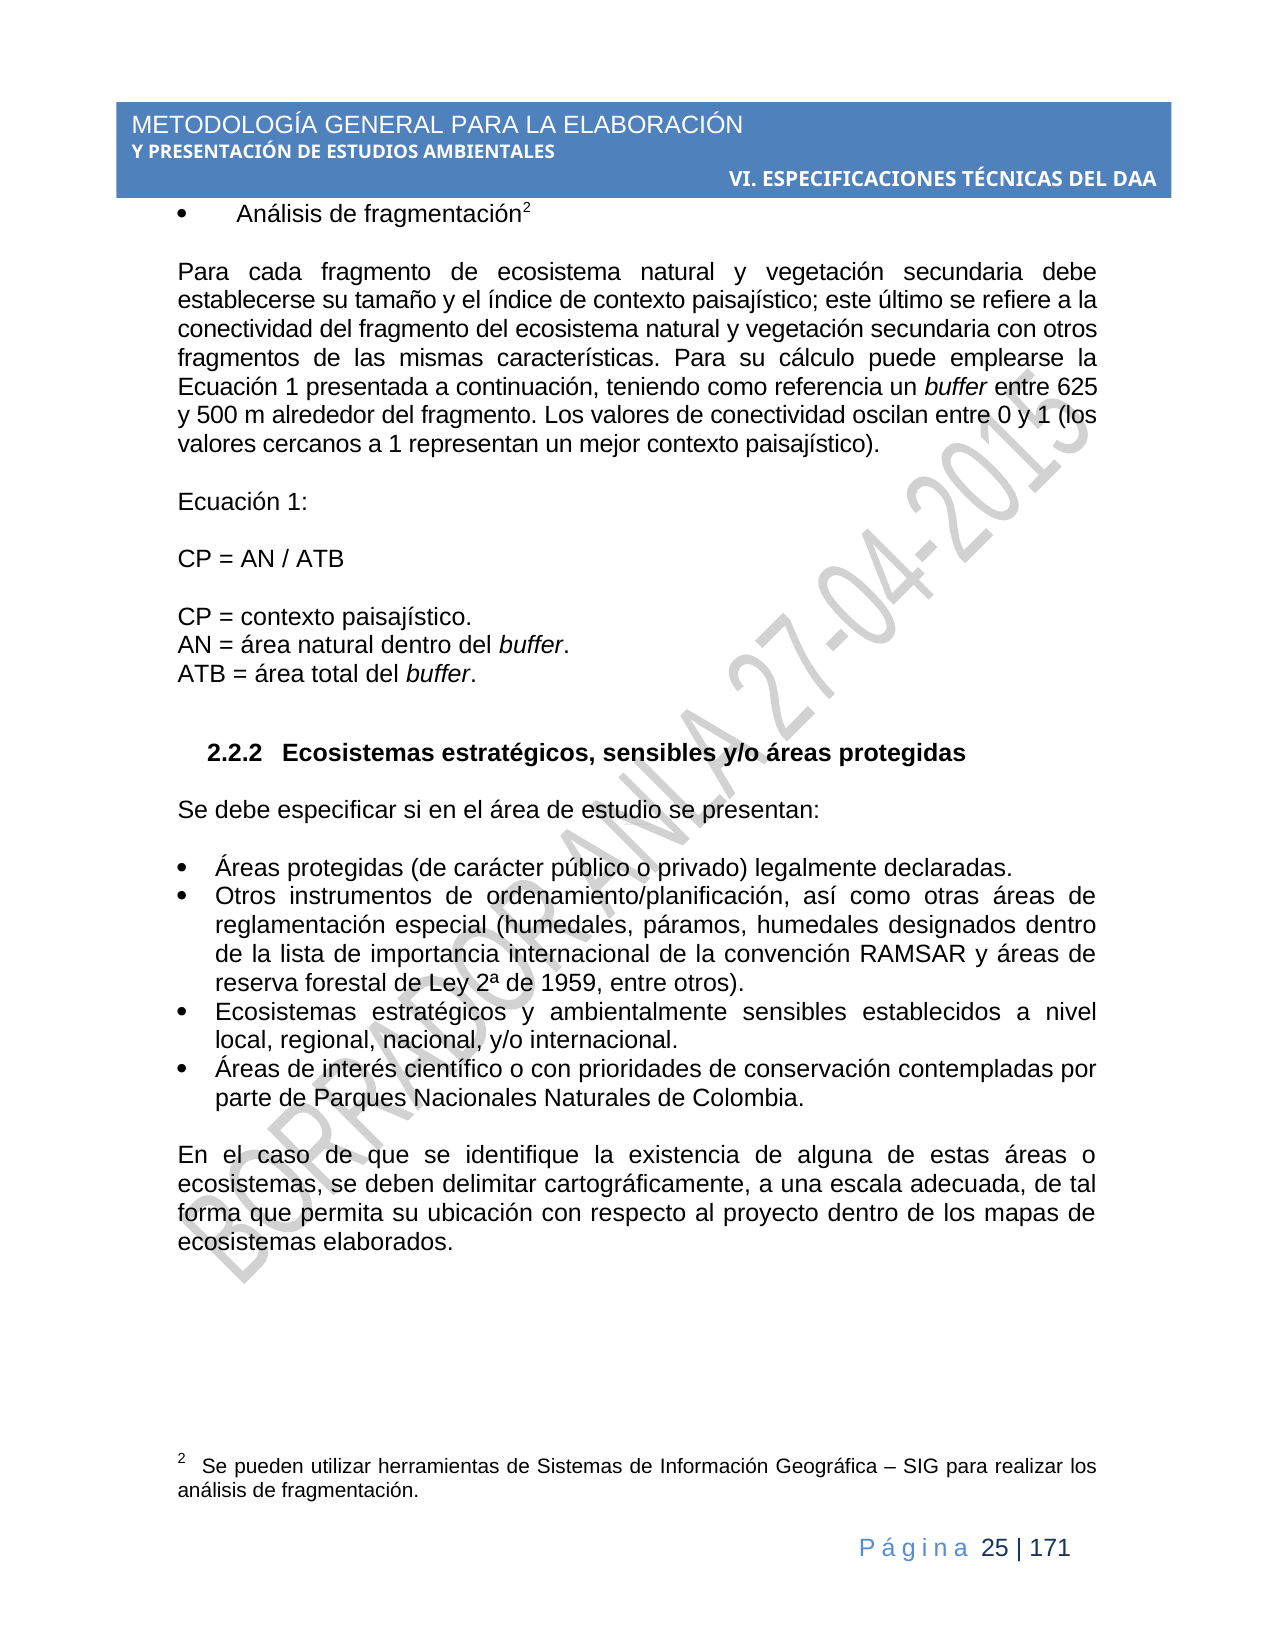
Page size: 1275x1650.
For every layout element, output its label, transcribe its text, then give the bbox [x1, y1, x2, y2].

subtitle Ecosistemas estratégicos, sensibles y/o áreas protegidas [207, 737, 1098, 766]
text Ecuación 1: [177, 487, 1098, 515]
list Áreas de interés científico o con prioridades de conservación contempladas por parte de Parques Nacionales Naturales de Colombia. [177, 1054, 1098, 1112]
list Análisis de fragmentación [177, 148, 1098, 228]
text Para cada fragmento de ecosistema natural y vegetación secundaria debe establecerse su tamaño y el índice de contexto paisajístico; este último se refiere a la conectividad del fragmento del ecosistema natural y vegetación secundaria con otros fragmentos de las mismas características. Para su cálculo puede emplearse la Ecuación 1 presentada a continuación, teniendo como referencia un buffer entre 625 y 500 m alrededor del fragmento. Los valores de conectividad oscilan entre 0 y 1 (los valores cercanos a 1 representan un mejor contexto paisajístico). [177, 257, 1098, 458]
text AN = área natural dentro del buffer. [177, 630, 1098, 659]
text Se debe especificar si en el área de estudio se presentan: [177, 795, 1098, 824]
list Áreas protegidas (de carácter público o privado) legalmente declaradas. [177, 852, 1098, 881]
text ATB = área total del buffer. [177, 659, 1098, 688]
list Ecosistemas estratégicos y ambientalmente sensibles establecidos a nivel local, regional, nacional, y/o internacional. [177, 996, 1098, 1054]
text CP = contexto paisajístico. [177, 602, 1098, 630]
text En el caso de que se identifique la existencia de alguna de estas áreas o ecosistemas, se deben delimitar cartográficamente, a una escala adecuada, de tal forma que permita su ubicación con respecto al proyecto dentro de los mapas de ecosistemas elaborados. [177, 1140, 1098, 1255]
text CP = AN / ATB [177, 544, 1098, 573]
list Otros instrumentos de ordenamiento/planificación, así como otras áreas de reglamentación especial (humedales, páramos, humedales designados dentro de la lista de importancia internacional de la convención RAMSAR y áreas de reserva forestal de Ley 2ª de 1959, entre otros). [177, 881, 1098, 996]
